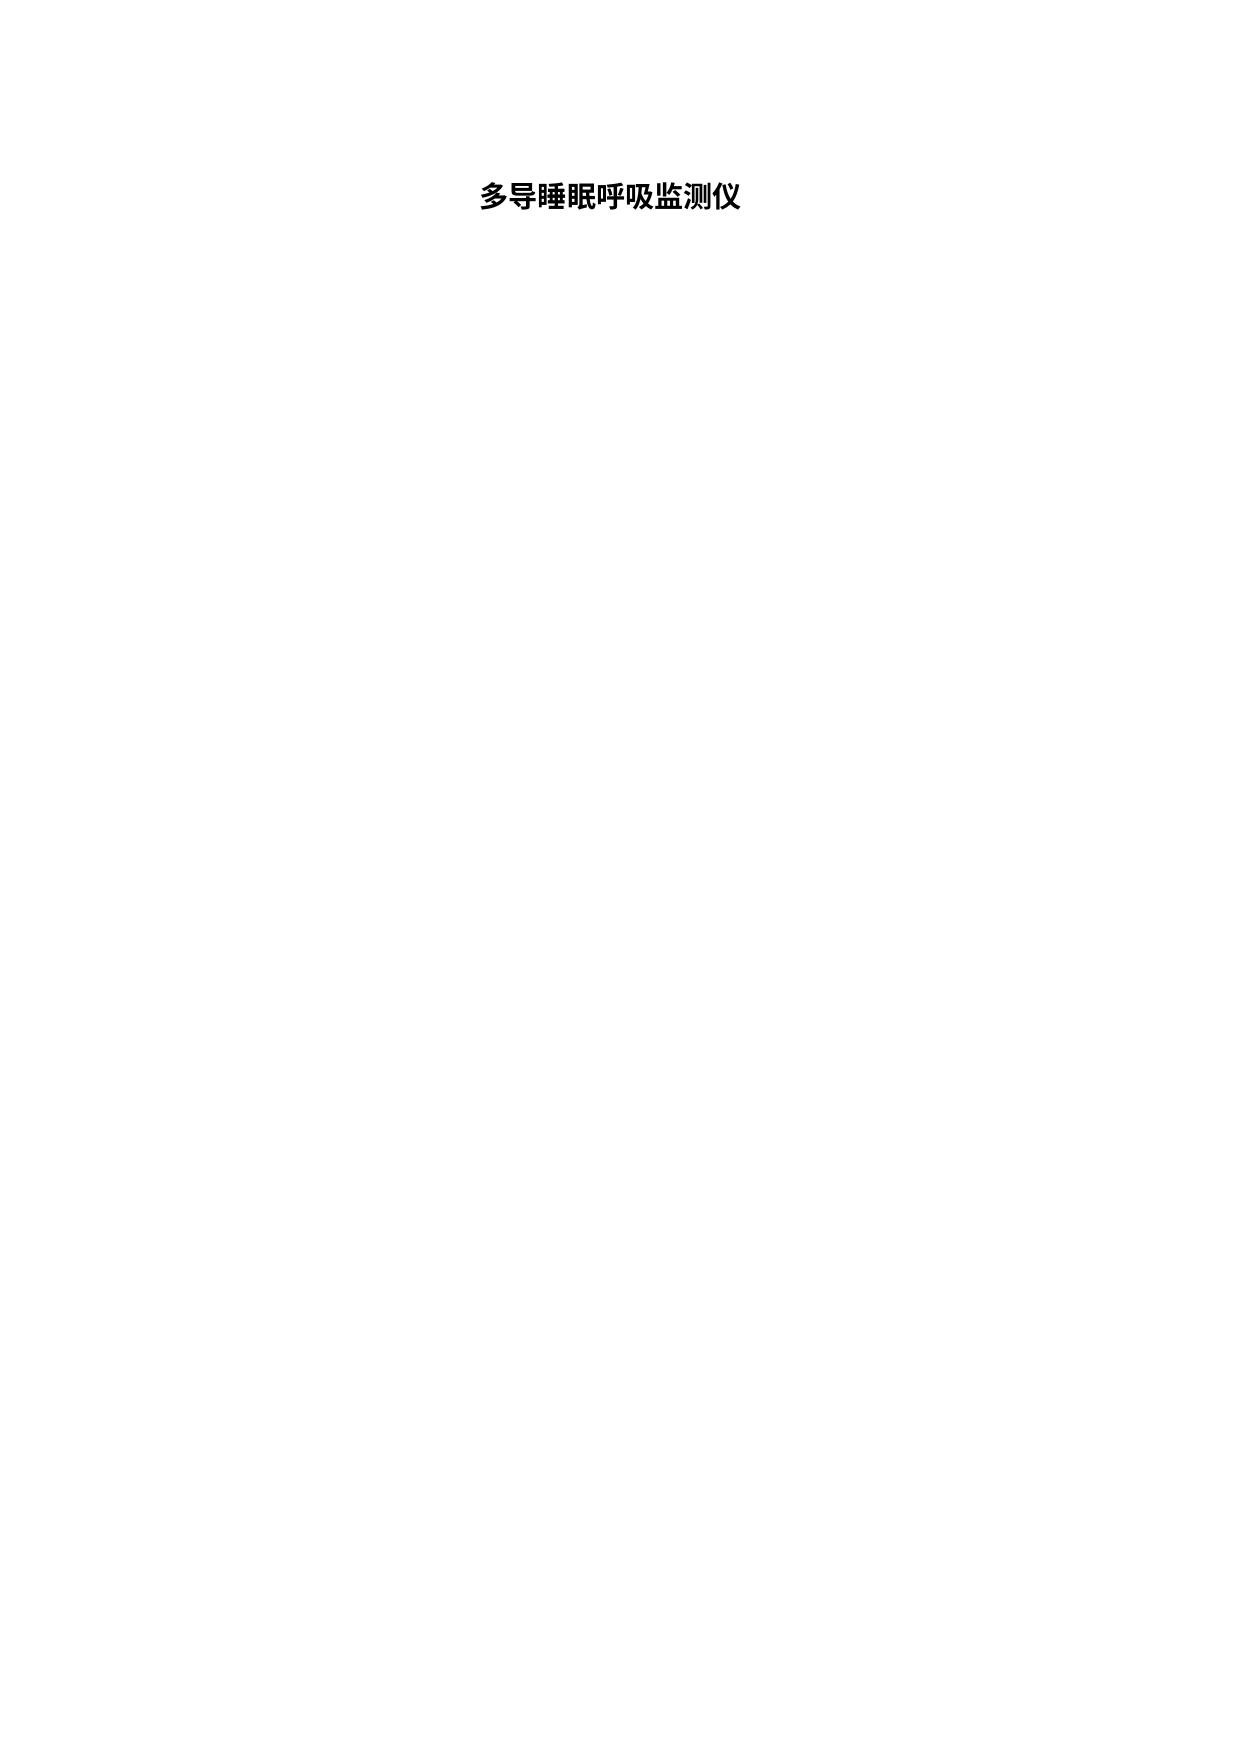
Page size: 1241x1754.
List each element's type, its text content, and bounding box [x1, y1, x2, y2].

text 多导睡眠呼吸监测仪 [187, 162, 1053, 227]
